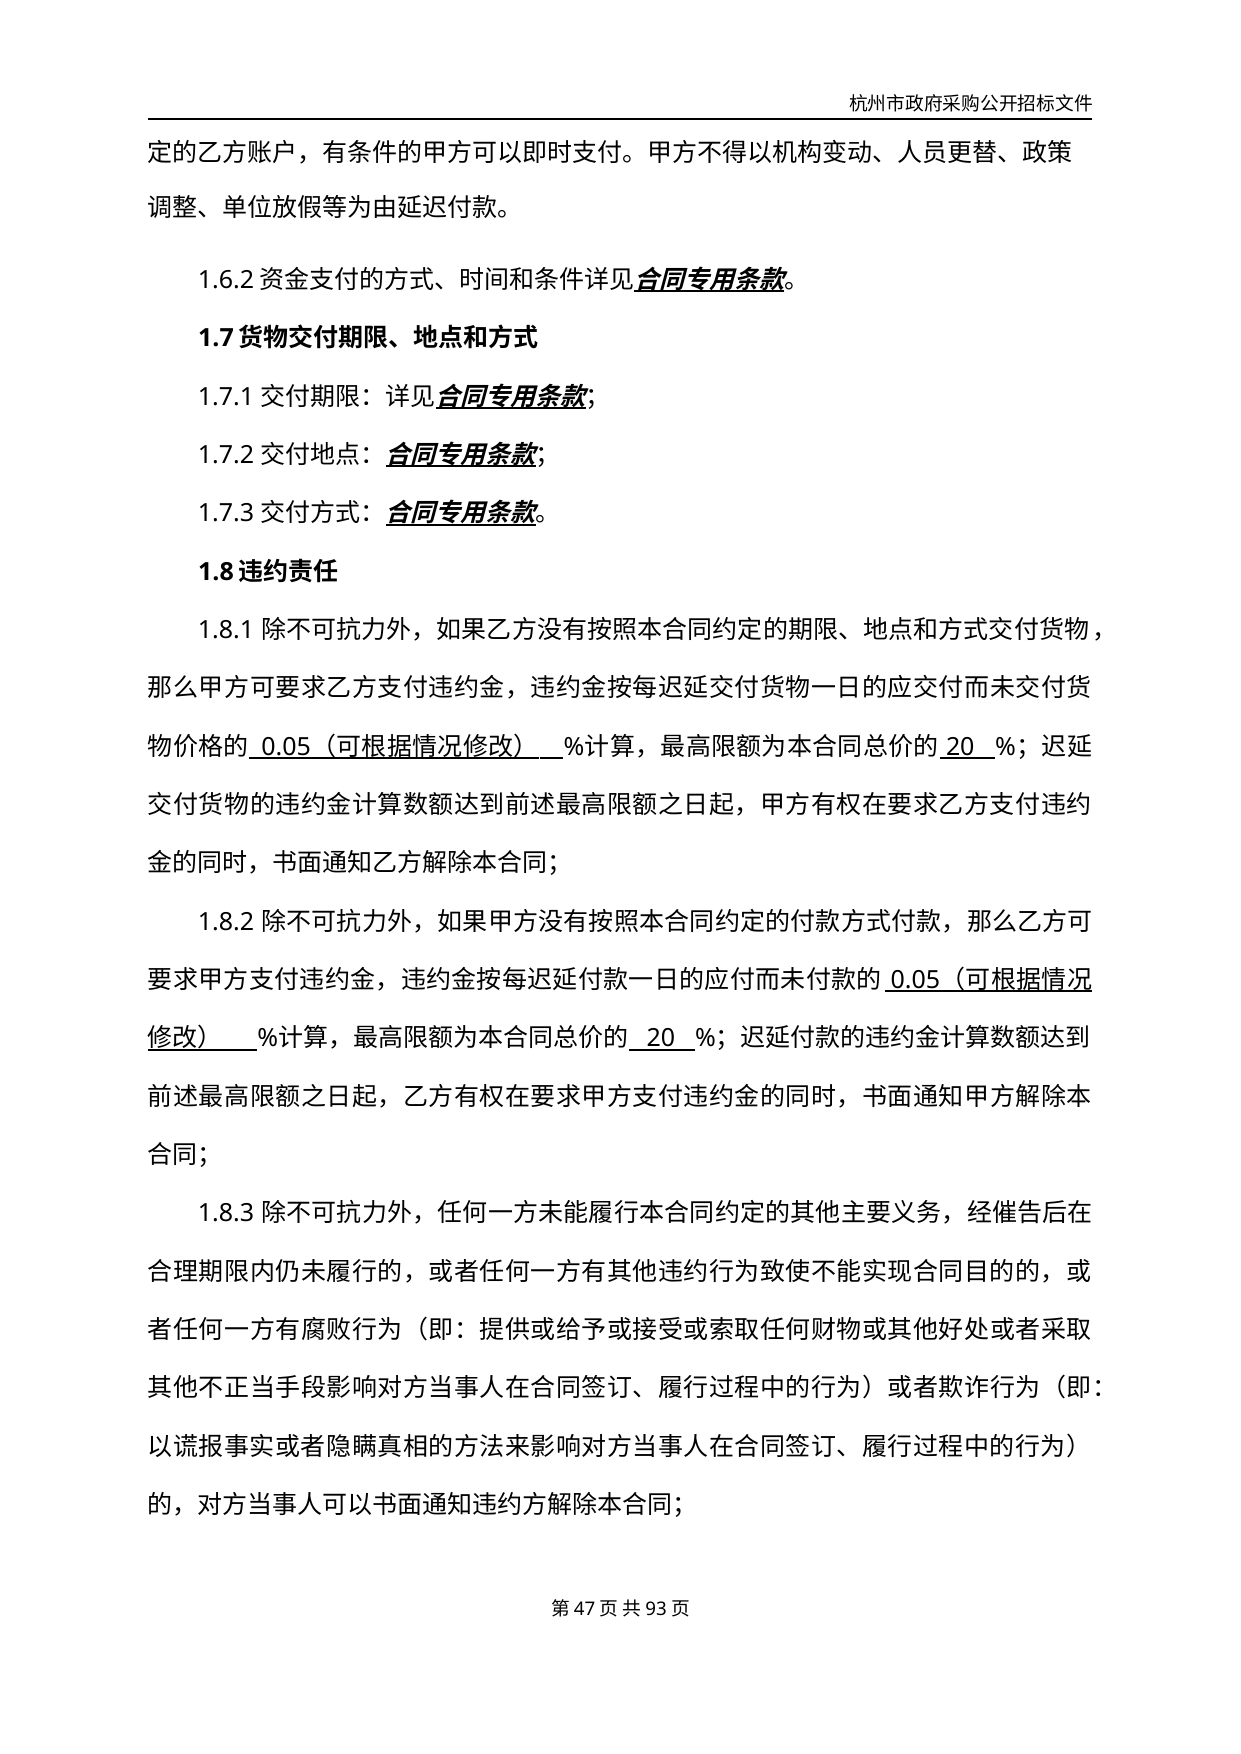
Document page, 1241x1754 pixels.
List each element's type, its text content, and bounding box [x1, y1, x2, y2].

text 1.7.2 交付地点：合同专用条款； [148, 417, 1092, 475]
text 1.7.1 交付期限：详见合同专用条款； [148, 358, 1092, 417]
text 1.6.2资金支付的方式、时间和条件详见合同专用条款。 [148, 242, 1092, 300]
text 1.8违约责任 [148, 533, 1092, 592]
text 1.8.2 除不可抗力外，如果甲方没有按照本合同约定的付款方式付款，那么乙方可要求甲方支付违约金，违约金按每迟延付款一日的应付而未付款的 0.05（可根据情况修改） %计算，最高限额为本合同总价的 20 %；迟延付款的违约金计算数额达到前述最高限额之日起，乙方有权在要求甲方支付违约金的同时，书面通知甲方解除本合同； [148, 883, 1092, 1175]
text 1.8.3 除不可抗力外，任何一方未能履行本合同约定的其他主要义务，经催告后在合理期限内仍未履行的，或者任何一方有其他违约行为致使不能实现合同目的的，或者任何一方有腐败行为（即：提供或给予或接受或索取任何财物或其他好处或者采取其他不正当手段影响对方当事人在合同签订、履行过程中的行为）或者欺诈行为（即：以谎报事实或者隐瞒真相的方法来影响对方当事人在合同签订、履行过程中的行为）的，对方当事人可以书面通知违约方解除本合同； [148, 1175, 1092, 1525]
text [148, 133, 1092, 223]
text 1.8.1 除不可抗力外，如果乙方没有按照本合同约定的期限、地点和方式交付货物，那么甲方可要求乙方支付违约金，违约金按每迟延交付货物一日的应交付而未交付货物价格的 0.05（可根据情况修改） %计算，最高限额为本合同总价的 20 %；迟延交付货物的违约金计算数额达到前述最高限额之日起，甲方有权在要求乙方支付违约金的同时，书面通知乙方解除本合同； [148, 592, 1092, 883]
text 1.7.3 交付方式：合同专用条款。 [148, 475, 1092, 533]
text 1.7货物交付期限、地点和方式 [148, 300, 1092, 358]
